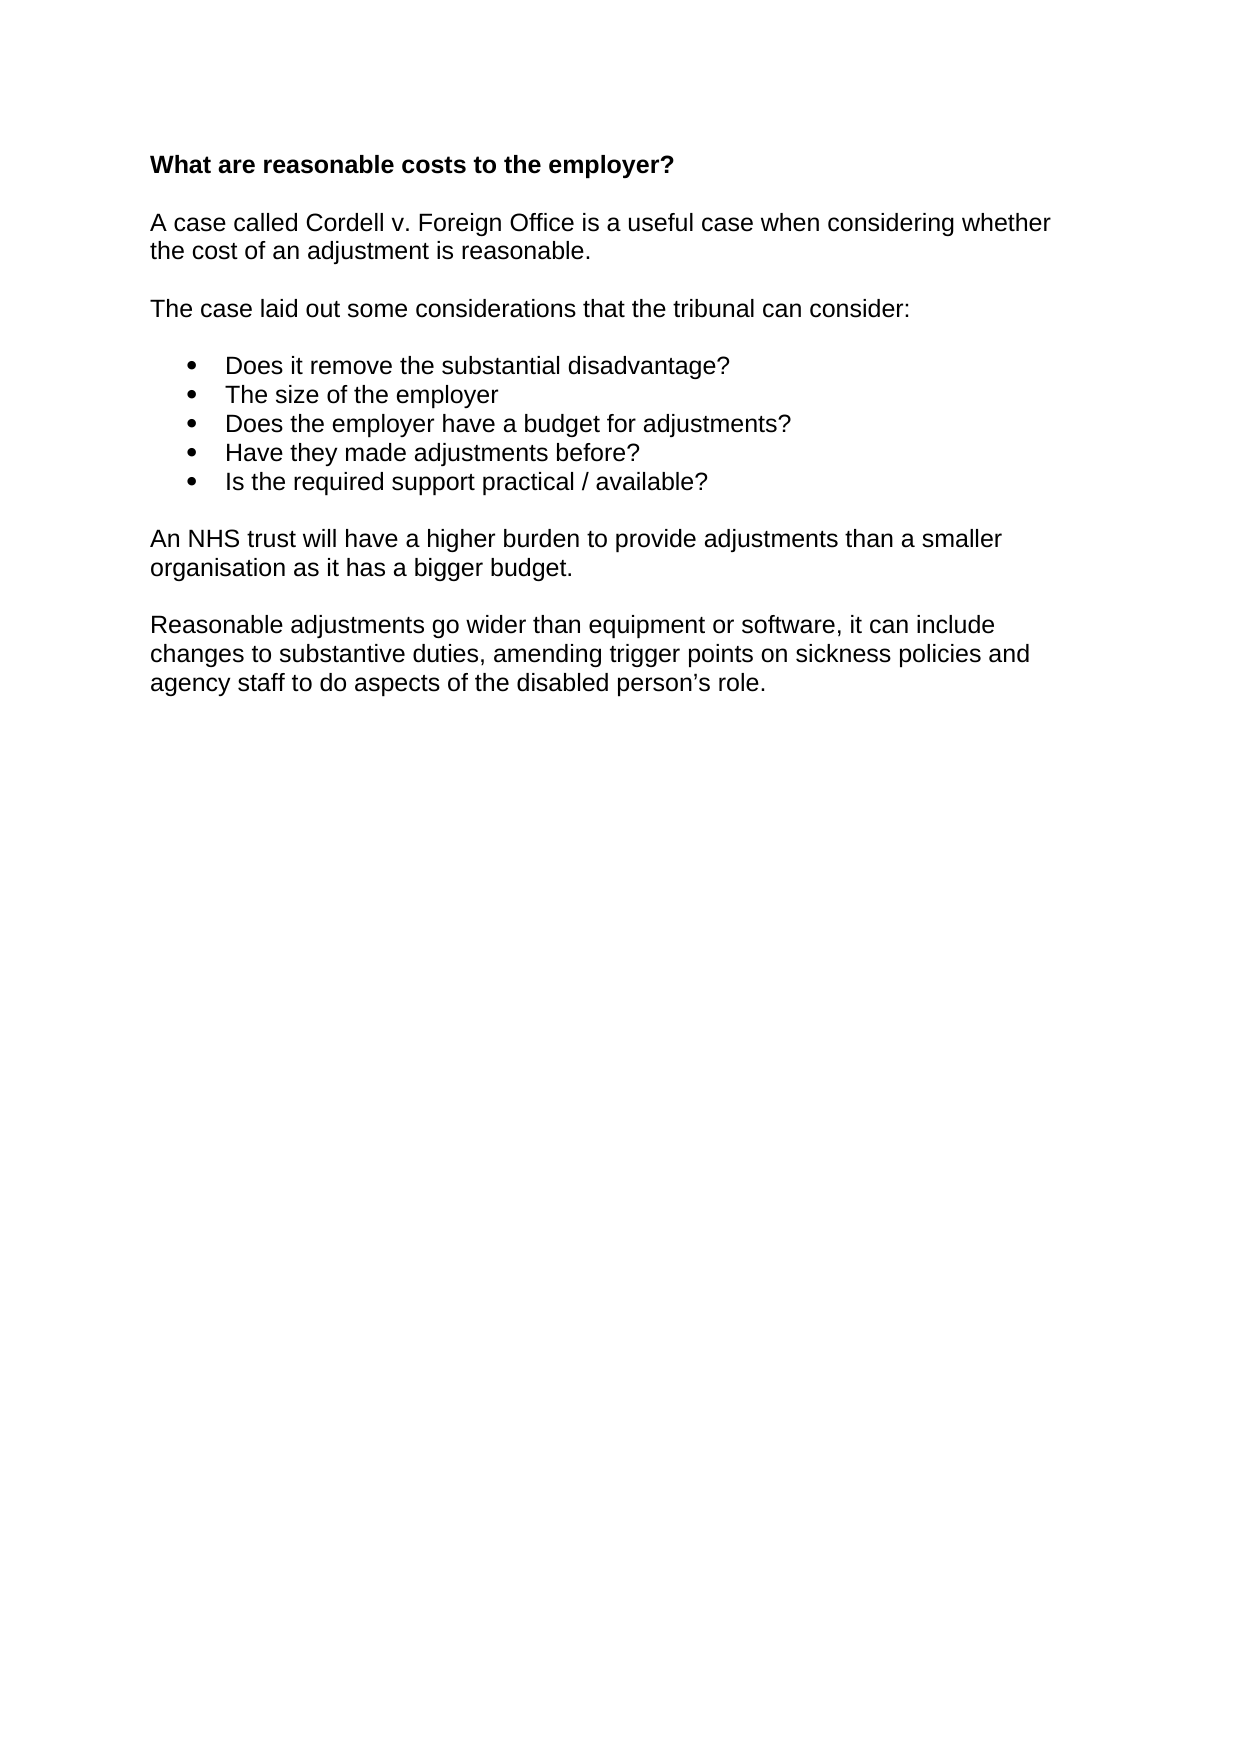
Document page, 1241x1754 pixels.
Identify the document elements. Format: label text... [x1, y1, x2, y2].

text What are reasonable costs to the employer? [150, 150, 1090, 179]
text The case laid out some considerations that the tribunal can consider: [150, 294, 1090, 322]
list Does the employer have a budget for adjustments? [187, 409, 1090, 438]
list Have they made adjustments before? [187, 438, 1090, 467]
text A case called Cordell v. Foreign Office is a useful case when considering whether the cost of an adjustment is reasonable. [150, 207, 1090, 265]
text Reasonable adjustments go wider than equipment or software, it can include changes to substantive duties, amending trigger points on sickness policies and agency staff to do aspects of the disabled person’s role. [150, 611, 1090, 697]
list The size of the employer [187, 380, 1090, 409]
list Does it remove the substantial disadvantage? [187, 351, 1090, 380]
list Is the required support practical / available? [187, 467, 1090, 496]
text An NHS trust will have a higher burden to provide adjustments than a smaller organisation as it has a bigger budget. [150, 524, 1090, 582]
